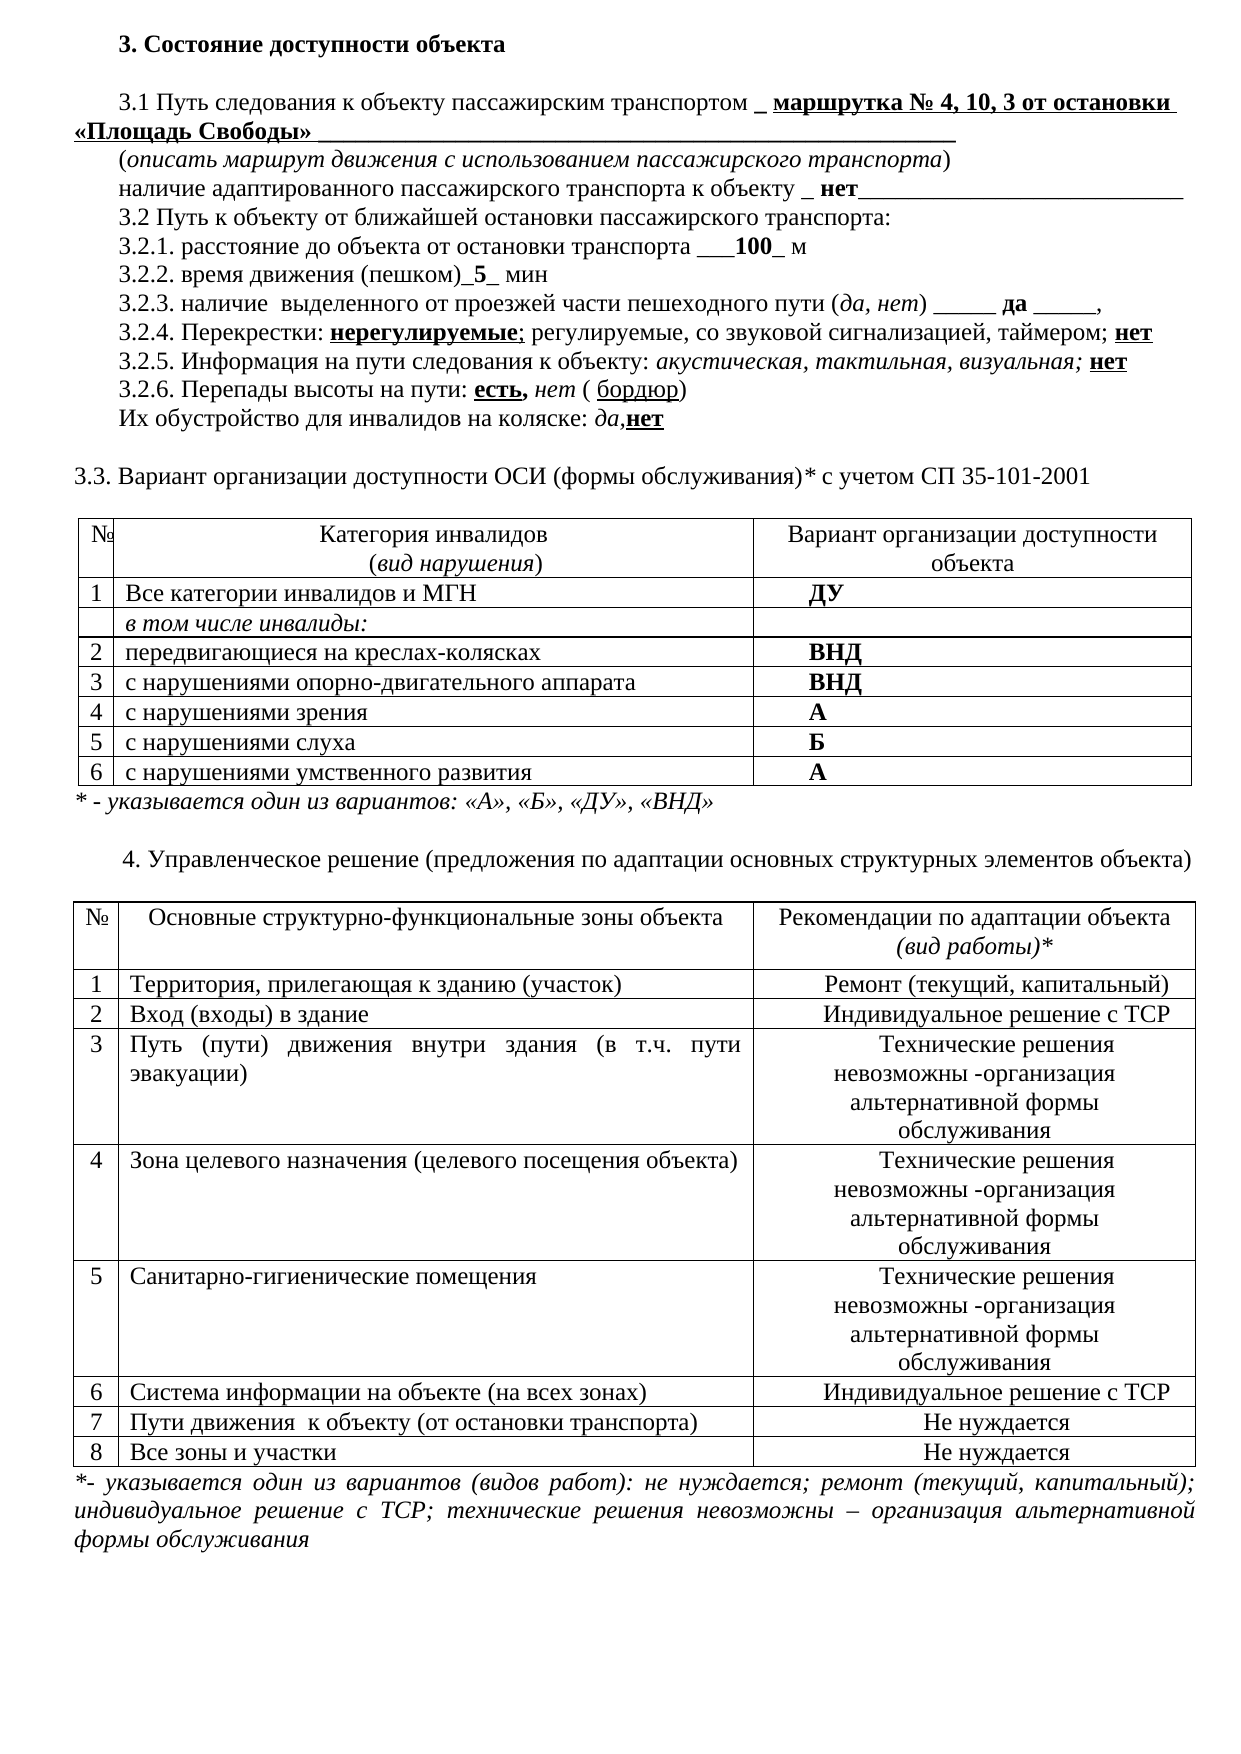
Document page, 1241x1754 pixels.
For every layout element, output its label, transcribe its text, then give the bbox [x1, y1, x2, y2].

table_cell 6 [79, 757, 113, 785]
table_cell передвигающиеся на креслах-колясках [114, 638, 753, 666]
table_cell ДУ [754, 578, 1191, 607]
table_header Рекомендации по адаптации объекта (вид работы)* [754, 903, 1195, 968]
table_cell 1 [79, 578, 113, 607]
table_cell с нарушениями опорно-двигательного аппарата [114, 667, 753, 696]
text 3.2.2. время движения (пешком)_5_ мин [74, 259, 1196, 288]
table_header № [79, 519, 113, 577]
table_cell Индивидуальное решение с ТСР [754, 1377, 1195, 1406]
table_cell с нарушениями умственного развития [114, 757, 753, 785]
table_header Вариант организации доступности объекта [754, 519, 1191, 577]
table_cell Технические решения невозможны -организация альтернативной формы обслуживания [754, 1145, 1195, 1260]
table_cell 1 [74, 970, 118, 998]
table_cell 2 [79, 638, 113, 666]
table_cell 8 [74, 1437, 118, 1466]
text (описать маршрут движения с использованием пассажирского транспорта) [74, 144, 1196, 173]
table_header Категория инвалидов (вид нарушения) [114, 519, 753, 577]
text *- указывается один из вариантов (видов работ): не нуждается; ремонт (текущий, капитальный); индивидуальное решение с ТСР; технические решения невозможны – организация альтернативной формы обслуживания [74, 1467, 1196, 1553]
table_cell Ремонт (текущий, капитальный) [754, 970, 1195, 998]
table_cell Б [754, 727, 1191, 756]
text 3.2 Путь к объекту от ближайшей остановки пассажирского транспорта: [74, 202, 1196, 231]
table_cell 3 [79, 667, 113, 696]
table_cell с нарушениями зрения [114, 697, 753, 726]
table_cell Зона целевого назначения (целевого посещения объекта) [119, 1145, 753, 1260]
text 3.2.6. Перепады высоты на пути: есть, нет ( бордюр) [74, 374, 1196, 403]
text наличие адаптированного пассажирского транспорта к объекту _ нет__________________________ [74, 173, 1196, 202]
table_header № [74, 903, 118, 968]
table_cell 7 [74, 1407, 118, 1436]
table_cell Технические решения невозможны -организация альтернативной формы обслуживания [754, 1261, 1195, 1376]
text 4. Управленческое решение (предложения по адаптации основных структурных элементов объекта) [74, 844, 1196, 873]
table_cell 5 [74, 1261, 118, 1376]
table_cell [79, 608, 113, 636]
table_cell Территория, прилегающая к зданию (участок) [119, 970, 753, 998]
table_cell 4 [74, 1145, 118, 1260]
text * - указывается один из вариантов: «А», «Б», «ДУ», «ВНД» [74, 786, 1196, 815]
table_header Основные структурно-функциональные зоны объекта [119, 903, 753, 968]
table_cell Санитарно-гигиенические помещения [119, 1261, 753, 1376]
text 3. Состояние доступности объекта [74, 29, 1196, 58]
table_cell Вход (входы) в здание [119, 999, 753, 1028]
table_cell Не нуждается [754, 1407, 1195, 1436]
text 3.2.1. расстояние до объекта от остановки транспорта ___100_ м [74, 231, 1196, 259]
table_cell в том числе инвалиды: [114, 608, 753, 636]
text 3.3. Вариант организации доступности ОСИ (формы обслуживания)* с учетом СП 35-101-2001 [74, 461, 1196, 489]
table_cell 2 [74, 999, 118, 1028]
text 3.2.5. Информация на пути следования к объекту: акустическая, тактильная, визуальная; нет [74, 346, 1196, 374]
text 3.2.4. Перекрестки: нерегулируемые; регулируемые, со звуковой сигнализацией, таймером; нет [74, 317, 1196, 346]
table_cell Не нуждается [754, 1437, 1195, 1466]
table_cell [754, 608, 1191, 636]
table_cell А [754, 697, 1191, 726]
table_cell А [754, 757, 1191, 785]
table_cell Все категории инвалидов и МГН [114, 578, 753, 607]
table_cell ВНД [754, 638, 1191, 666]
table_cell 5 [79, 727, 113, 756]
table_cell Индивидуальное решение с ТСР [754, 999, 1195, 1028]
text 3.1 Путь следования к объекту пассажирским транспортом _ маршрутка № 4, 10, 3 от остановки «Площадь Свободы» ___________________________________________________ [74, 87, 1196, 144]
table_cell Система информации на объекте (на всех зонах) [119, 1377, 753, 1406]
table_cell Технические решения невозможны -организация альтернативной формы обслуживания [754, 1029, 1195, 1144]
table_cell Все зоны и участки [119, 1437, 753, 1466]
table_cell 3 [74, 1029, 118, 1144]
table_cell 6 [74, 1377, 118, 1406]
text Их обустройство для инвалидов на коляске: да,нет [74, 403, 1196, 432]
table_cell Пути движения к объекту (от остановки транспорта) [119, 1407, 753, 1436]
table_cell с нарушениями слуха [114, 727, 753, 756]
table_cell ВНД [754, 667, 1191, 696]
table_cell Путь (пути) движения внутри здания (в т.ч. пути эвакуации) [119, 1029, 753, 1144]
table_cell 4 [79, 697, 113, 726]
text 3.2.3. наличие выделенного от проезжей части пешеходного пути (да, нет) _____ да _____, [74, 288, 1196, 317]
